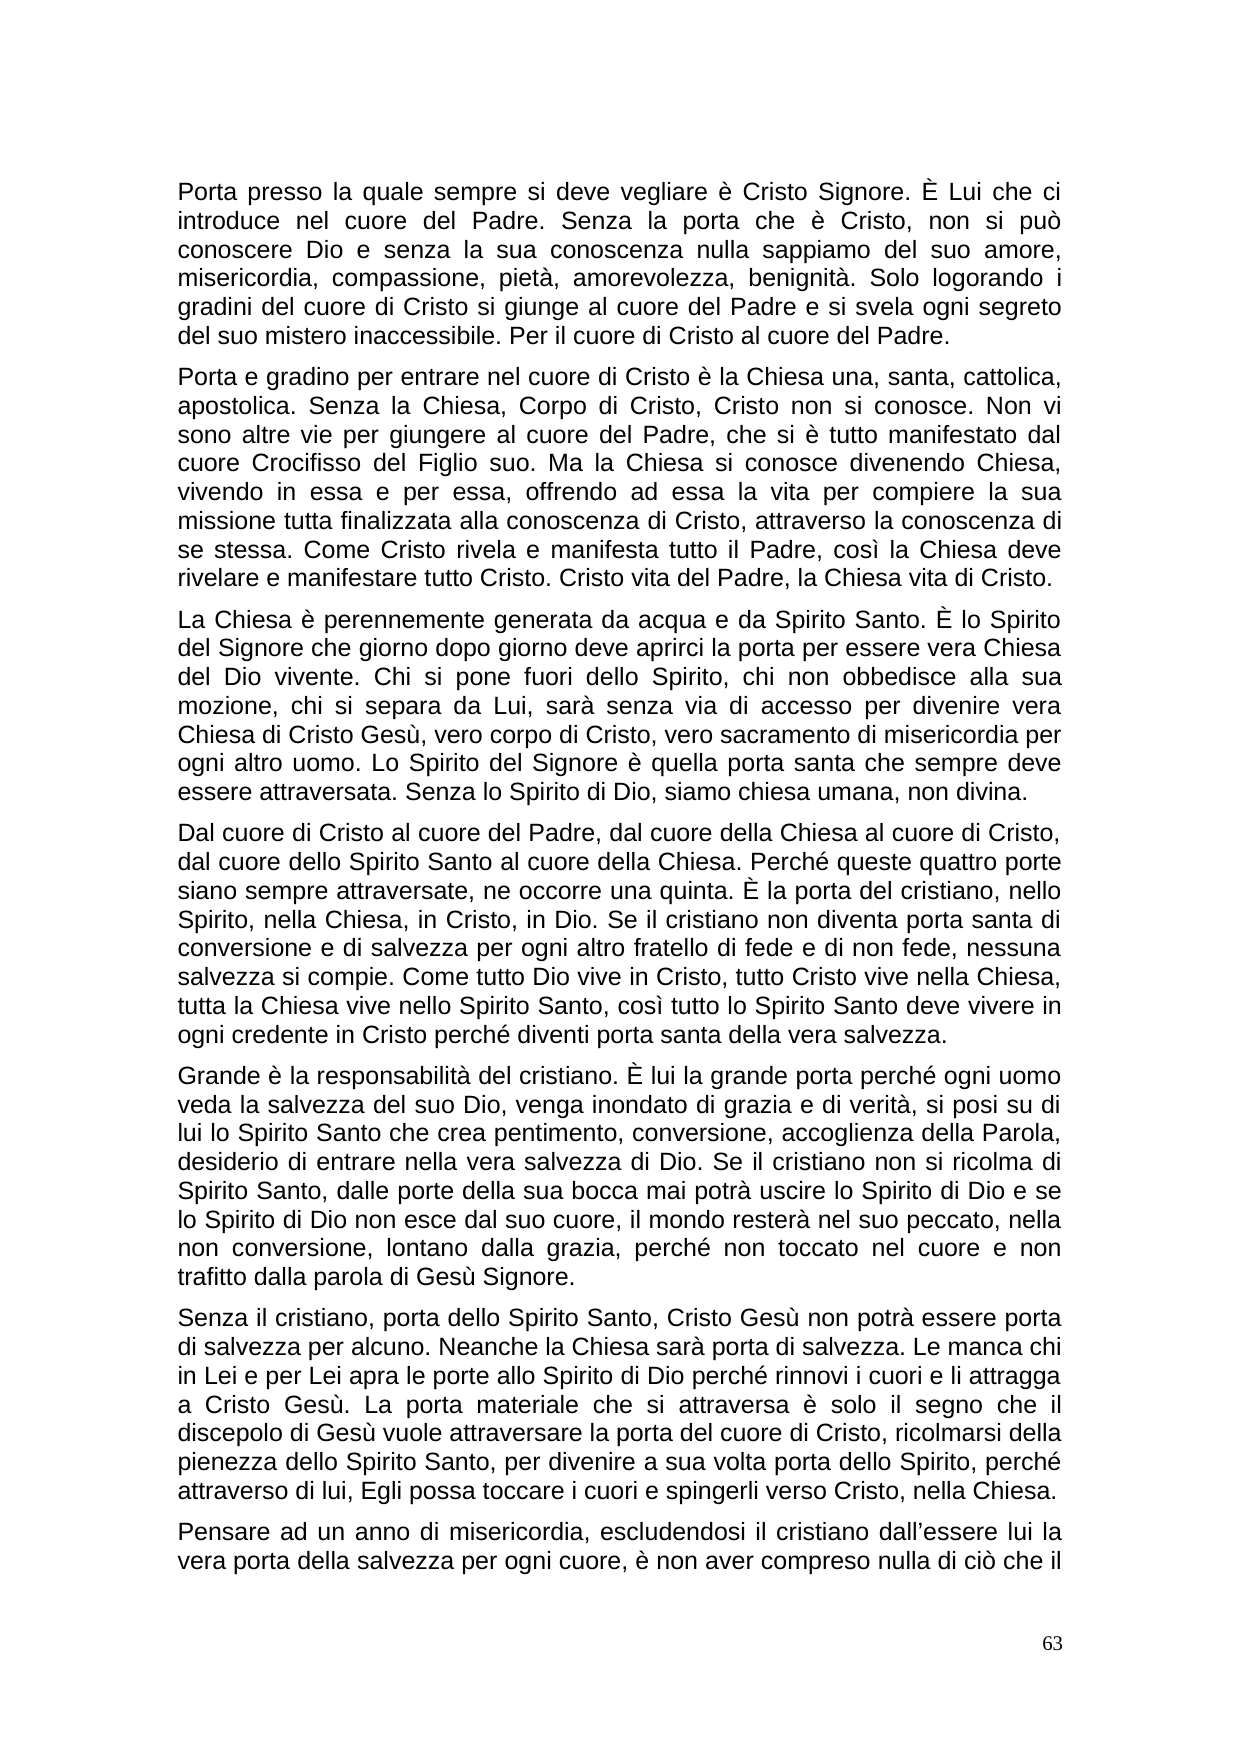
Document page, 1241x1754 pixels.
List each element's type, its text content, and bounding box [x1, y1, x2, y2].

text Porta presso la quale sempre si deve vegliare è Cristo Signore. È Lui che ci introduce nel cuore del Padre. Senza la porta che è Cristo, non si può conoscere Dio e senza la sua conoscenza nulla sappiamo del suo amore, misericordia, compassione, pietà, amorevolezza, benignità. Solo logorando i gradini del cuore di Cristo si giunge al cuore del Padre e si svela ogni segreto del suo mistero inaccessibile. Per il cuore di Cristo al cuore del Padre. [177, 177, 1063, 350]
text La Chiesa è perennemente generata da acqua e da Spirito Santo. È lo Spirito del Signore che giorno dopo giorno deve aprirci la porta per essere vera Chiesa del Dio vivente. Chi si pone fuori dello Spirito, chi non obbedisce alla sua mozione, chi si separa da Lui, sarà senza via di accesso per divenire vera Chiesa di Cristo Gesù, vero corpo di Cristo, vero sacramento di misericordia per ogni altro uomo. Lo Spirito del Signore è quella porta santa che sempre deve essere attraversata. Senza lo Spirito di Dio, siamo chiesa umana, non divina. [177, 605, 1063, 806]
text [177, 1517, 1063, 1575]
text Porta e gradino per entrare nel cuore di Cristo è la Chiesa una, santa, cattolica, apostolica. Senza la Chiesa, Corpo di Cristo, Cristo non si conosce. Non vi sono altre vie per giungere al cuore del Padre, che si è tutto manifestato dal cuore Crocifisso del Figlio suo. Ma la Chiesa si conosce divenendo Chiesa, vivendo in essa e per essa, offrendo ad essa la vita per compiere la sua missione tutta finalizzata alla conoscenza di Cristo, attraverso la conoscenza di se stessa. Come Cristo rivela e manifesta tutto il Padre, così la Chiesa deve rivelare e manifestare tutto Cristo. Cristo vita del Padre, la Chiesa vita di Cristo. [177, 362, 1063, 592]
text Grande è la responsabilità del cristiano. È lui la grande porta perché ogni uomo veda la salvezza del suo Dio, venga inondato di grazia e di verità, si posi su di lui lo Spirito Santo che crea pentimento, conversione, accoglienza della Parola, desiderio di entrare nella vera salvezza di Dio. Se il cristiano non si ricolma di Spirito Santo, dalle porte della sua bocca mai potrà uscire lo Spirito di Dio e se lo Spirito di Dio non esce dal suo cuore, il mondo resterà nel suo peccato, nella non conversione, lontano dalla grazia, perché non toccato nel cuore e non trafitto dalla parola di Gesù Signore. [177, 1061, 1063, 1291]
text Dal cuore di Cristo al cuore del Padre, dal cuore della Chiesa al cuore di Cristo, dal cuore dello Spirito Santo al cuore della Chiesa. Perché queste quattro porte siano sempre attraversate, ne occorre una quinta. È la porta del cristiano, nello Spirito, nella Chiesa, in Cristo, in Dio. Se il cristiano non diventa porta santa di conversione e di salvezza per ogni altro fratello di fede e di non fede, nessuna salvezza si compie. Come tutto Dio vive in Cristo, tutto Cristo vive nella Chiesa, tutta la Chiesa vive nello Spirito Santo, così tutto lo Spirito Santo deve vivere in ogni credente in Cristo perché diventi porta santa della vera salvezza. [177, 818, 1063, 1048]
text Senza il cristiano, porta dello Spirito Santo, Cristo Gesù non potrà essere porta di salvezza per alcuno. Neanche la Chiesa sarà porta di salvezza. Le manca chi in Lei e per Lei apra le porte allo Spirito di Dio perché rinnovi i cuori e li attragga a Cristo Gesù. La porta materiale che si attraversa è solo il segno che il discepolo di Gesù vuole attraversare la porta del cuore di Cristo, ricolmarsi della pienezza dello Spirito Santo, per divenire a sua volta porta dello Spirito, perché attraverso di lui, Egli possa toccare i cuori e spingerli verso Cristo, nella Chiesa. [177, 1303, 1063, 1505]
